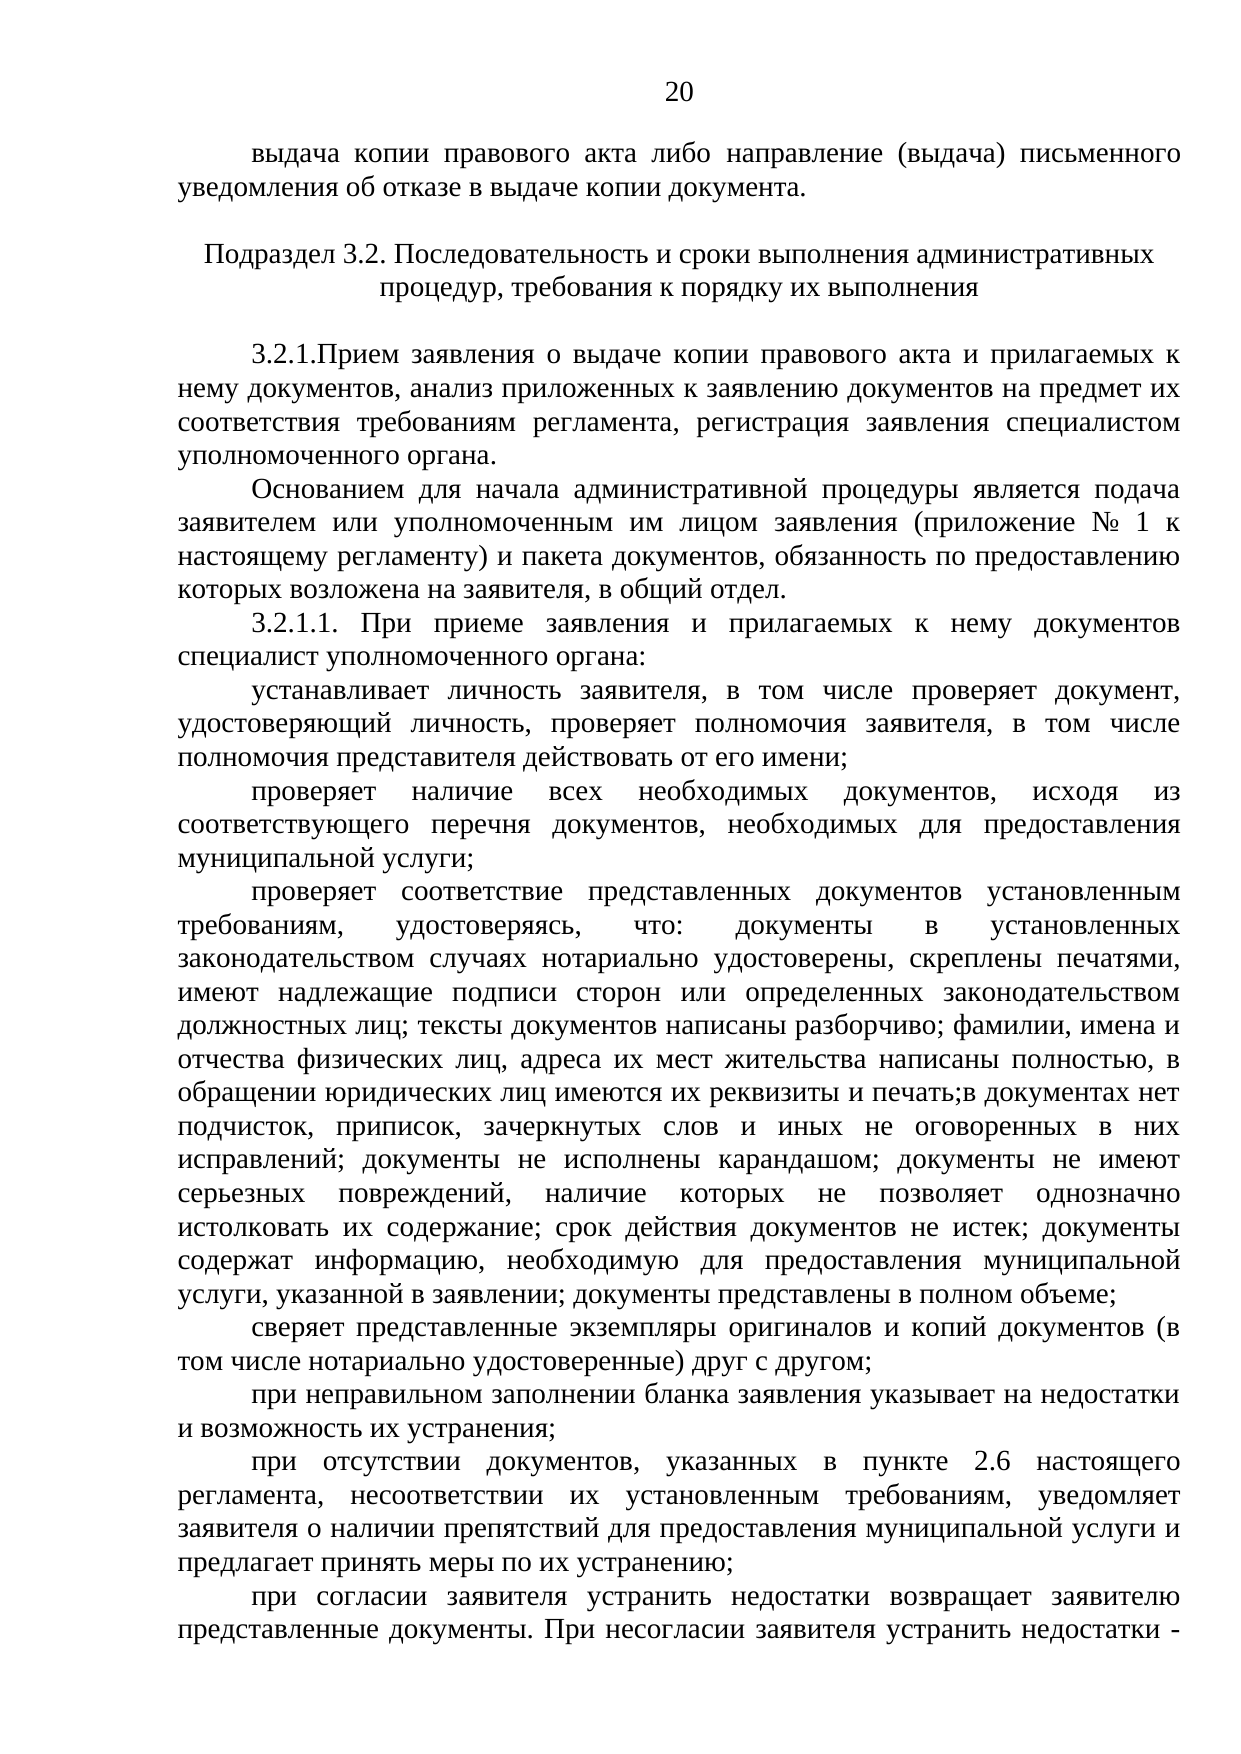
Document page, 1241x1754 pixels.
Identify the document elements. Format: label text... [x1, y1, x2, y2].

text Основанием для начала административной процедуры является подача заявителем или уполномоченным им лицом заявления (приложение № 1 к настоящему регламенту) и пакета документов, обязанность по предоставлению которых возложена на заявителя, в общий отдел. [177, 471, 1181, 605]
text 3.2.1.1. При приеме заявления и прилагаемых к нему документов специалист уполномоченного органа: [177, 605, 1181, 672]
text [177, 1578, 1181, 1645]
text устанавливает личность заявителя, в том числе проверяет документ, удостоверяющий личность, проверяет полномочия заявителя, в том числе полномочия представителя действовать от его имени; [177, 672, 1181, 773]
text Подраздел 3.2. Последовательность и сроки выполнения административных процедур, требования к порядку их выполнения [177, 236, 1181, 303]
text при неправильном заполнении бланка заявления указывает на недостатки и возможность их устранения; [177, 1376, 1181, 1443]
text при отсутствии документов, указанных в пункте 2.6 настоящего регламента, несоответствии их установленным требованиям, уведомляет заявителя о наличии препятствий для предоставления муниципальной услуги и предлагает принять меры по их устранению; [177, 1443, 1181, 1578]
text выдача копии правового акта либо направление (выдача) письменного уведомления об отказе в выдаче копии документа. [177, 135, 1181, 202]
text сверяет представленные экземпляры оригиналов и копий документов (в том числе нотариально удостоверенные) друг с другом; [177, 1309, 1181, 1376]
text 3.2.1.Прием заявления о выдаче копии правового акта и прилагаемых к нему документов, анализ приложенных к заявлению документов на предмет их соответствия требованиям регламента, регистрация заявления специалистом уполномоченного органа. [177, 337, 1181, 471]
text проверяет соответствие представленных документов установленным требованиям, удостоверяясь, что: документы в установленных законодательством случаях нотариально удостоверены, скреплены печатями, имеют надлежащие подписи сторон или определенных законодательством должностных лиц; тексты документов написаны разборчиво; фамилии, имена и отчества физических лиц, адреса их мест жительства написаны полностью, в обращении юридических лиц имеются их реквизиты и печать;в документах нет подчисток, приписок, зачеркнутых слов и иных не оговоренных в них исправлений; документы не исполнены карандашом; документы не имеют серьезных повреждений, наличие которых не позволяет однозначно истолковать их содержание; срок действия документов не истек; документы содержат информацию, необходимую для предоставления муниципальной услуги, указанной в заявлении; документы представлены в полном объеме; [177, 873, 1181, 1309]
text проверяет наличие всех необходимых документов, исходя из соответствующего перечня документов, необходимых для предоставления муниципальной услуги; [177, 773, 1181, 873]
